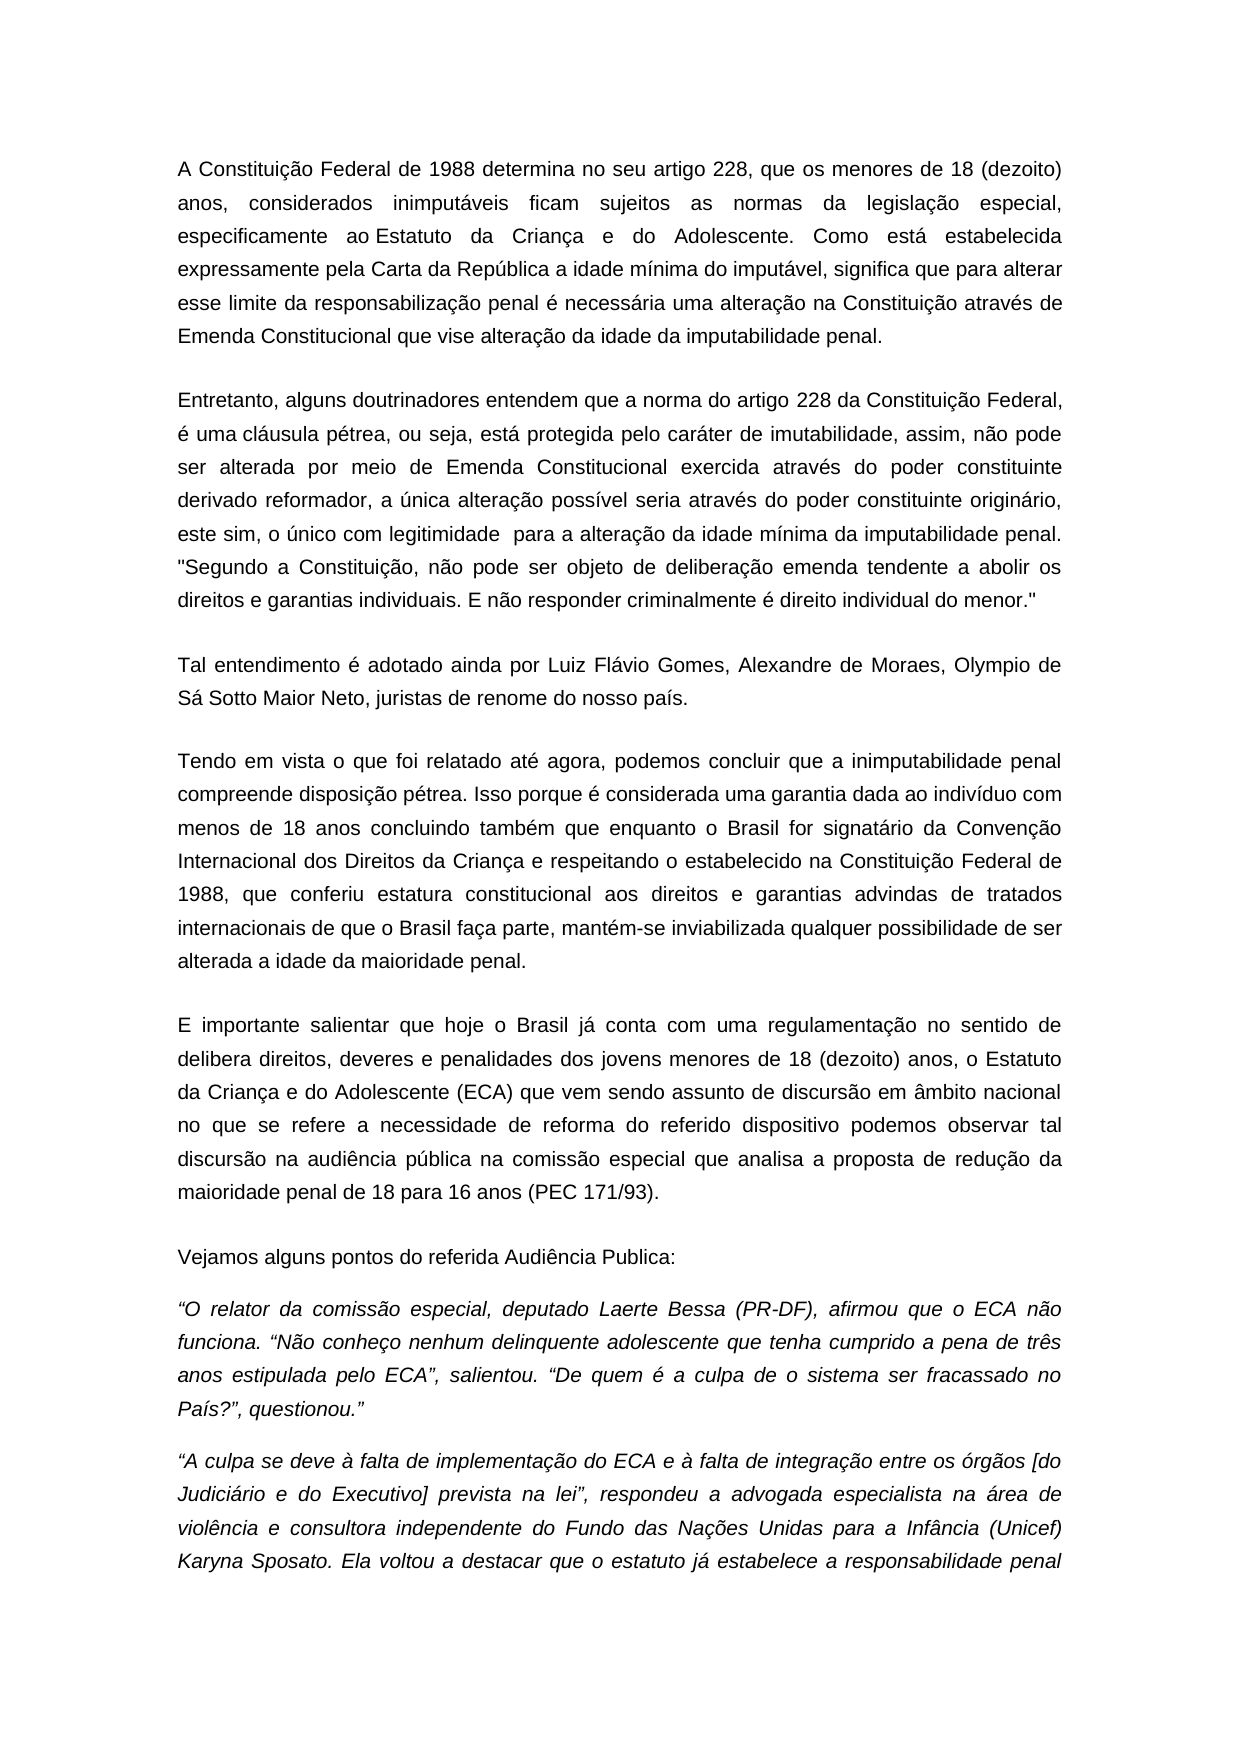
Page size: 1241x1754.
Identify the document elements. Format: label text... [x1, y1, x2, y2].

text Entretanto, alguns doutrinadores entendem que a norma do artigo 228 da Constituição Federal, é uma cláusula pétrea, ou seja, está protegida pelo caráter de imutabilidade, assim, não pode ser alterada por meio de Emenda Constitucional exercida através do poder constituinte derivado reformador, a única alteração possível seria através do poder constituinte originário, este sim, o único com legitimidade para a alteração da idade mínima da imputabilidade penal. "Segundo a Constituição, não pode ser objeto de deliberação emenda tendente a abolir os direitos e garantias individuais. E não responder criminalmente é direito individual do menor." [177, 379, 1063, 612]
text Tendo em vista o que foi relatado até agora, podemos concluir que a inimputabilidade penal compreende disposição pétrea. Isso porque é considerada uma garantia dada ao indivíduo com menos de 18 anos concluindo também que enquanto o Brasil for signatário da Convenção Internacional dos Direitos da Criança e respeitando o estabelecido na Constituição Federal de 1988, que conferiu estatura constitucional aos direitos e garantias advindas de tratados internacionais de que o Brasil faça parte, mantém-se inviabilizada qualquer possibilidade de ser alterada a idade da maioridade penal. [177, 739, 1063, 973]
text E importante salientar que hoje o Brasil já conta com uma regulamentação no sentido de delibera direitos, deveres e penalidades dos jovens menores de 18 (dezoito) anos, o Estatuto da Criança e do Adolescente (ECA) que vem sendo assunto de discursão em âmbito nacional no que se refere a necessidade de reforma do referido dispositivo podemos observar tal discursão na audiência pública na comissão especial que analisa a proposta de redução da maioridade penal de 18 para 16 anos (PEC 171/93). [177, 1004, 1063, 1204]
text Vejamos alguns pontos do referida Audiência Publica: [177, 1235, 1063, 1268]
text Tal entendimento é adotado ainda por Luiz Flávio Gomes, Alexandre de Moraes, Olympio de Sá Sotto Maior Neto, juristas de renome do nosso país. [177, 643, 1063, 710]
text A Constituição Federal de 1988 determina no seu artigo 228, que os menores de 18 (dezoito) anos, considerados inimputáveis ficam sujeitos as normas da legislação especial, especificamente ao Estatuto da Criança e do Adolescente. Como está estabelecida expressamente pela Carta da República a idade mínima do imputável, significa que para alterar esse limite da responsabilização penal é necessária uma alteração na Constituição através de Emenda Constitucional que vise alteração da idade da imputabilidade penal. [177, 148, 1063, 348]
text “O relator da comissão especial, deputado Laerte Bessa (PR-DF), afirmou que o ECA não funciona. “Não conheço nenhum delinquente adolescente que tenha cumprido a pena de três anos estipulada pelo ECA”, salientou. “De quem é a culpa de o sistema ser fracassado no País?”, questionou.” [177, 1287, 1063, 1421]
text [177, 1439, 1063, 1573]
